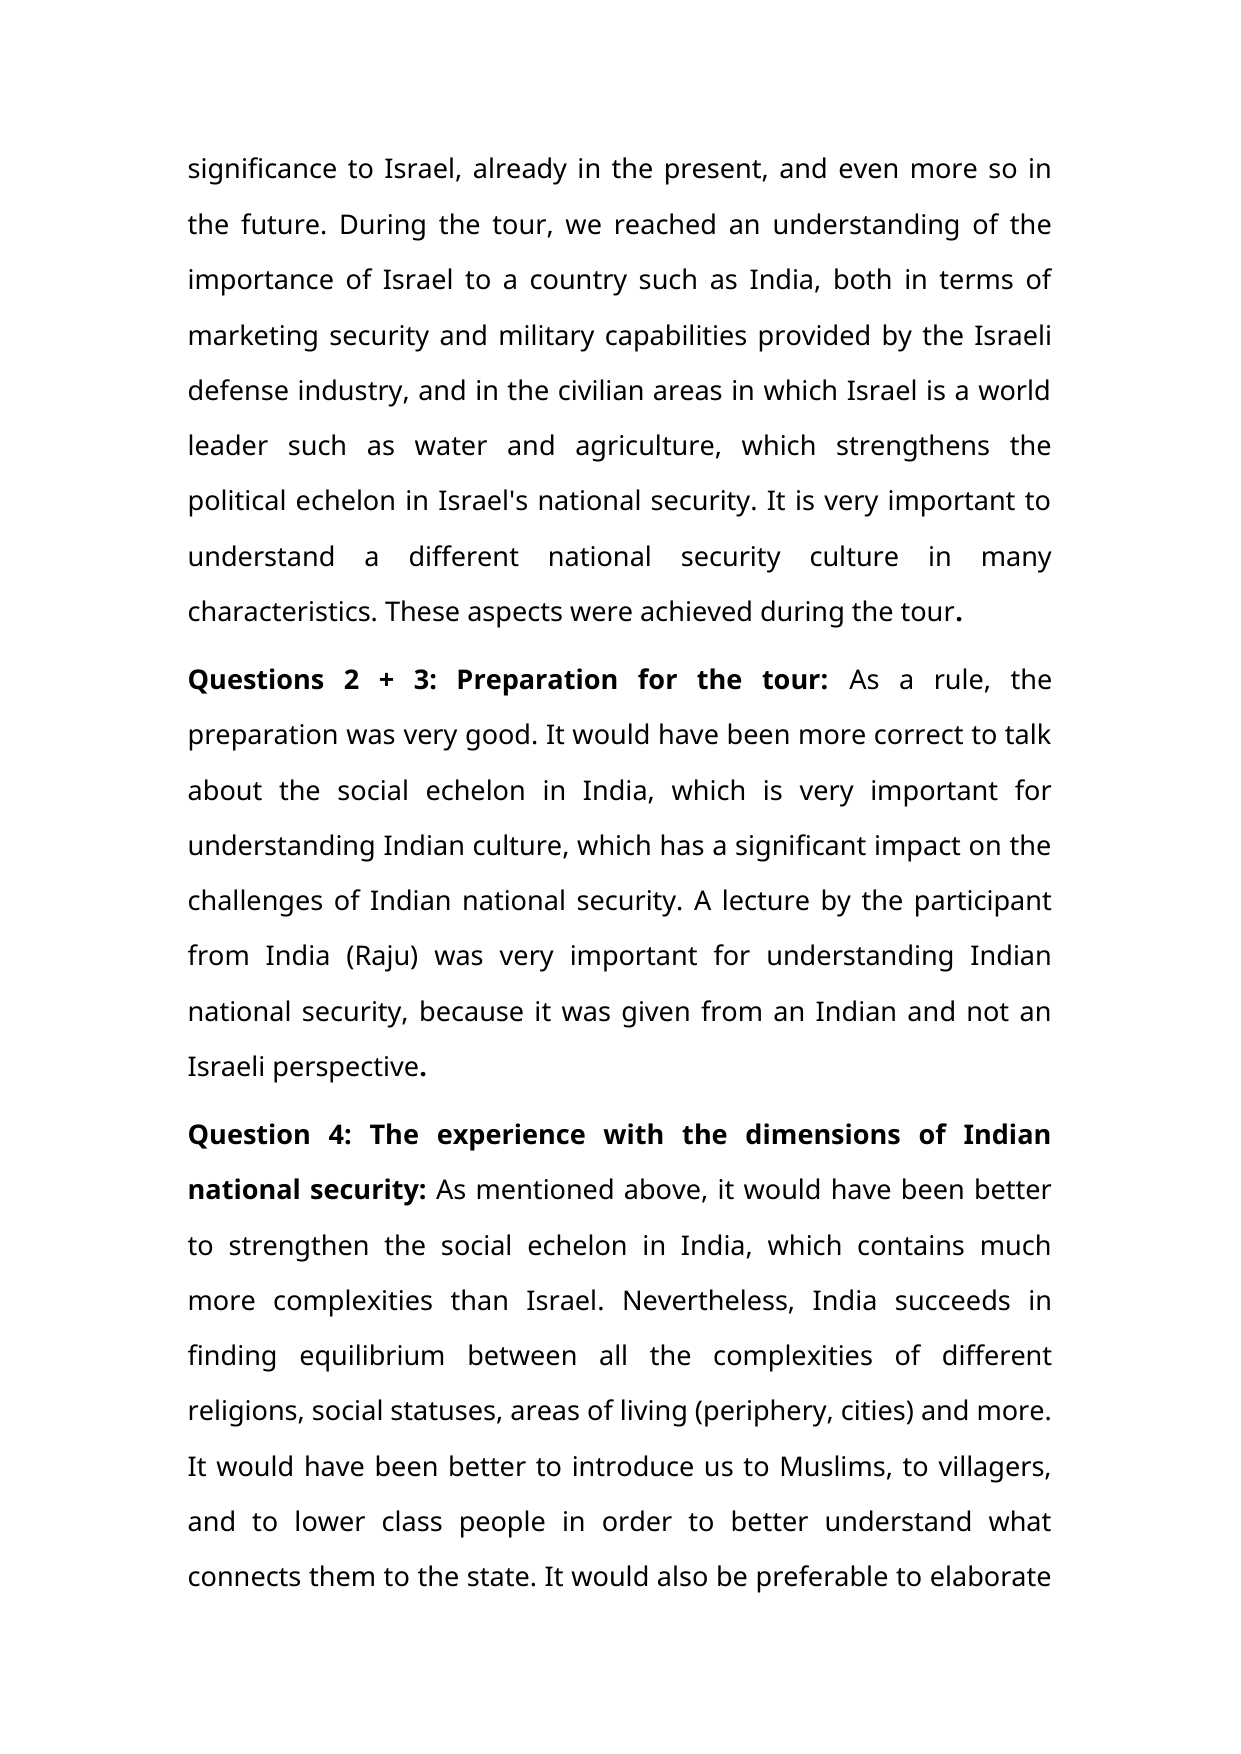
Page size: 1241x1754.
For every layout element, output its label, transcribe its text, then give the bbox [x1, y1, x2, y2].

text Questions 2 + 3: Preparation for the tour: As a rule, the preparation was very good. It would have been more correct to talk about the social echelon in India, which is very important for understanding Indian culture, which has a significant impact on the challenges of Indian national security. A lecture by the participant from India (Raju) was very important for understanding Indian national security, because it was given from an Indian and not an Israeli perspective. [187, 660, 1053, 1084]
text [187, 150, 1053, 629]
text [187, 1115, 1053, 1595]
